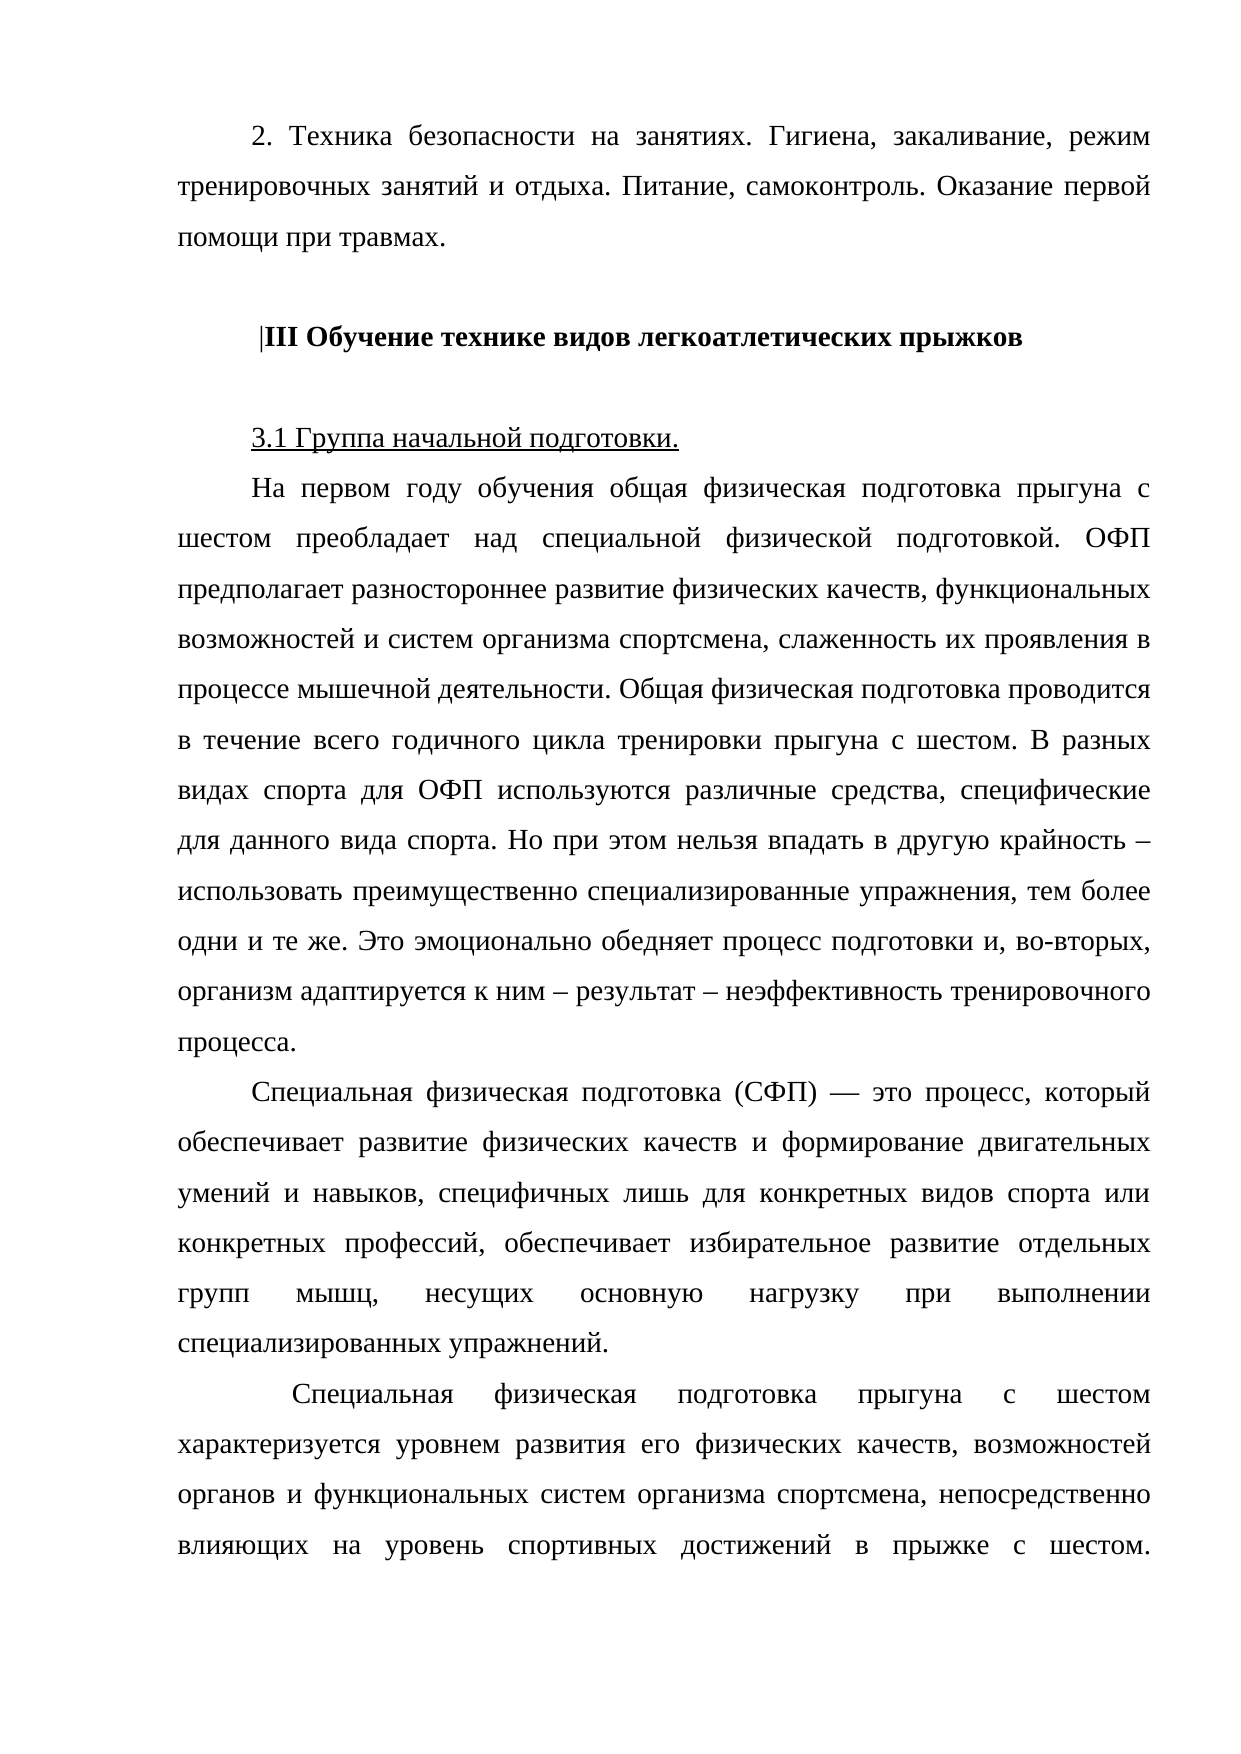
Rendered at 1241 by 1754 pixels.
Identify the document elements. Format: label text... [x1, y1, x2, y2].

text |III Обучение технике видов легкоатлетических прыжков [177, 319, 1152, 353]
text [177, 1376, 1152, 1560]
text Специальная физическая подготовка (СФП) — это процесс, который обеспечивает развитие физических качеств и формирование двигательных умений и навыков, специфичных лишь для конкретных видов спорта или конкретных профессий, обеспечивает избирательное развитие отдельных групп мышц, несущих основную нагрузку при выполнении специализированных упражнений. [177, 1074, 1152, 1359]
text На первом году обучения общая физическая подготовка прыгуна с шестом преобладает над специальной физической подготовкой. ОФП предполагает разностороннее развитие физических качеств, функциональных возможностей и систем организма спортсмена, слаженность их проявления в процессе мышечной деятельности. Общая физическая подготовка проводится в течение всего годичного цикла тренировки прыгуна с шестом. В разных видах спорта для ОФП используются различные средства, специфические для данного вида спорта. Но при этом нельзя впадать в другую крайность – использовать преимущественно специализированные упражнения, тем более одни и те же. Это эмоционально обедняет процесс подготовки и, во-вторых, организм адаптируется к ним – результат – неэффективность тренировочного процесса. [177, 470, 1152, 1057]
text 2. Техника безопасности на занятиях. Гигиена, закаливание, режим тренировочных занятий и отдыха. Питание, самоконтроль. Оказание первой помощи при травмах. [177, 118, 1152, 252]
text 3.1 Группа начальной подготовки. [177, 420, 1152, 453]
